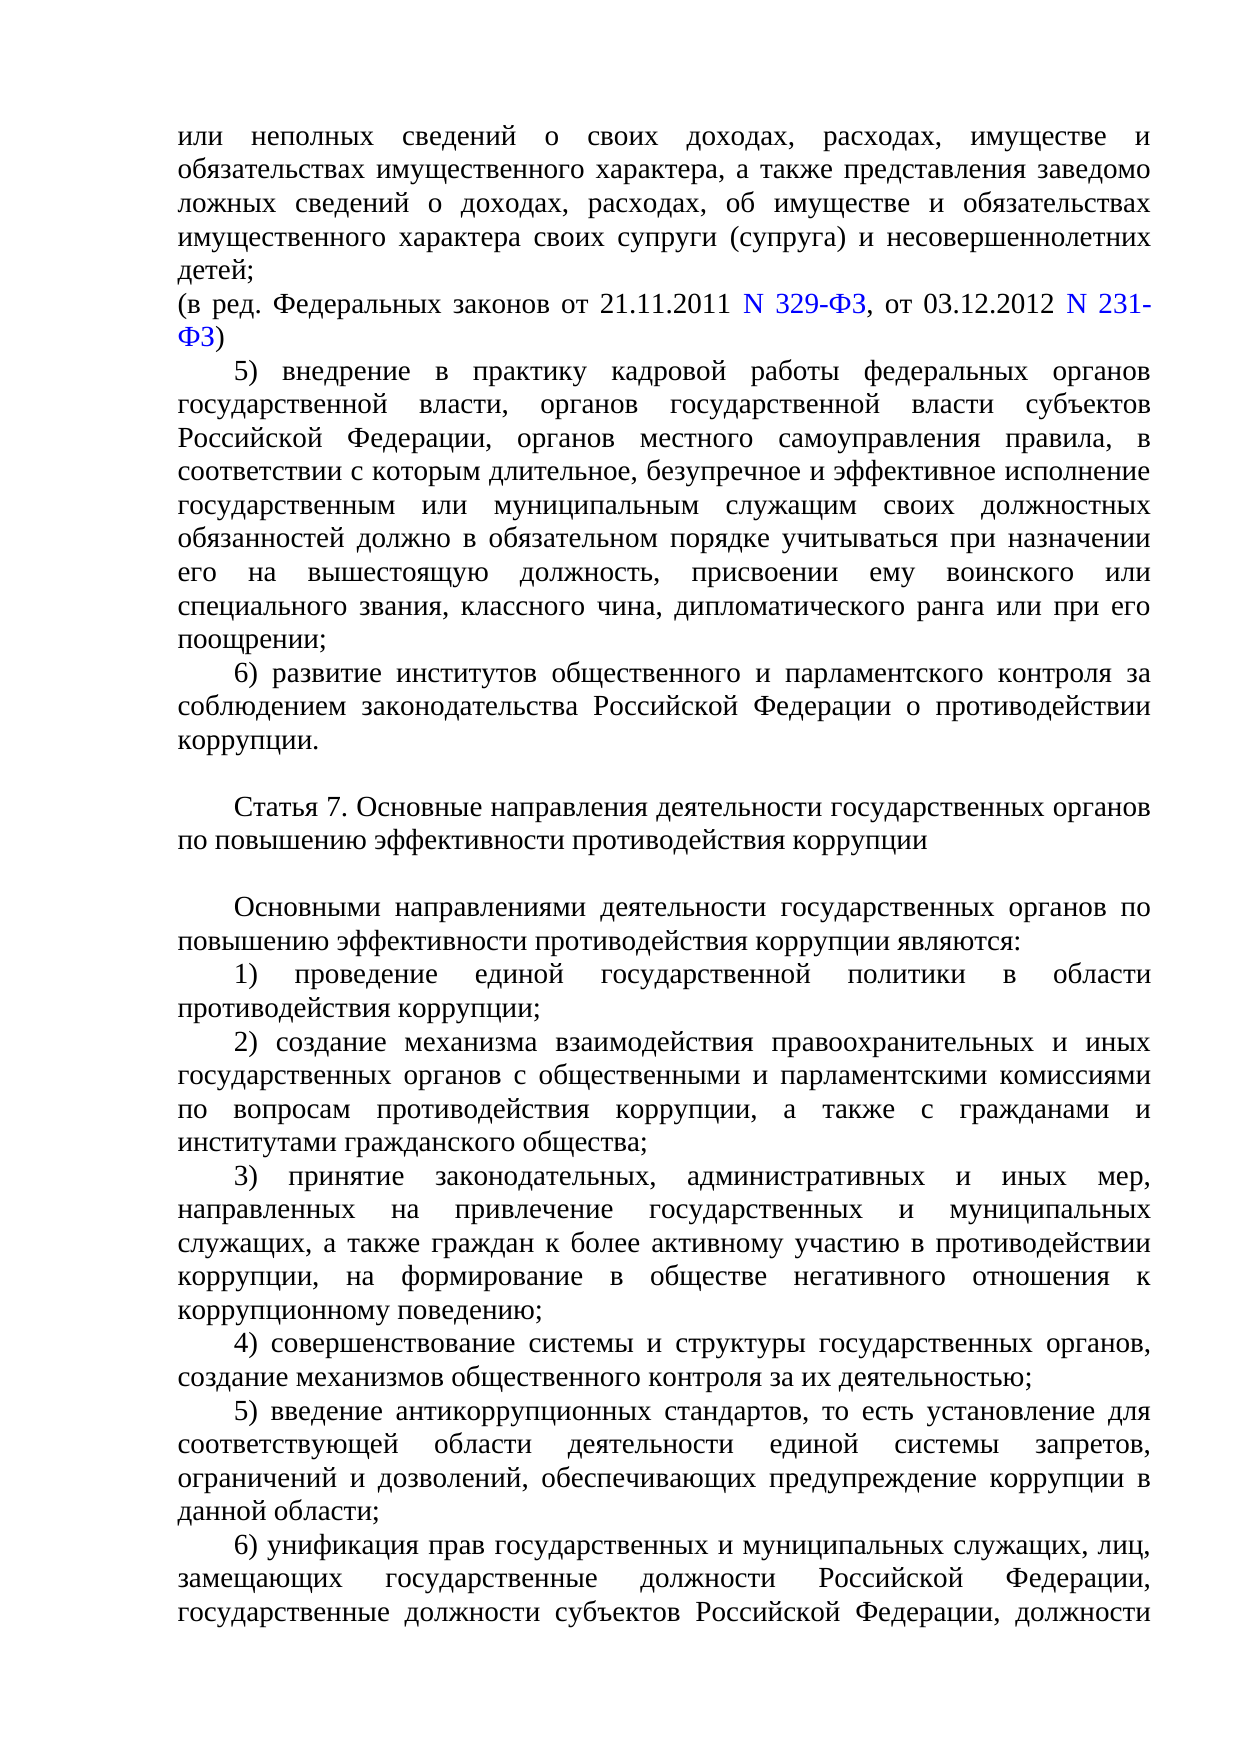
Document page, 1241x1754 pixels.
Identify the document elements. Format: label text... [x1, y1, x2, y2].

text 5) внедрение в практику кадровой работы федеральных органов государственной власти, органов государственной власти субъектов Российской Федерации, органов местного самоуправления правила, в соответствии с которым длительное, безупречное и эффективное исполнение государственным или муниципальным служащим своих должностных обязанностей должно в обязательном порядке учитываться при назначении его на вышестоящую должность, присвоении ему воинского или специального звания, классного чина, дипломатического ранга или при его поощрении; [177, 353, 1152, 655]
text Статья 7. Основные направления деятельности государственных органов по повышению эффективности противодействия коррупции [177, 789, 1152, 856]
text 2) создание механизма взаимодействия правоохранительных и иных государственных органов с общественными и парламентскими комиссиями по вопросам противодействия коррупции, а также с гражданами и институтами гражданского общества; [177, 1024, 1152, 1158]
text 3) принятие законодательных, административных и иных мер, направленных на привлечение государственных и муниципальных служащих, а также граждан к более активному участию в противодействии коррупции, на формирование в обществе негативного отношения к коррупционному поведению; [177, 1158, 1152, 1326]
text 4) совершенствование системы и структуры государственных органов, создание механизмов общественного контроля за их деятельностью; [177, 1326, 1152, 1393]
text 1) проведение единой государственной политики в области противодействия коррупции; [177, 957, 1152, 1024]
text Основными направлениями деятельности государственных органов по повышению эффективности противодействия коррупции являются: [177, 889, 1152, 957]
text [177, 118, 1152, 286]
text 5) введение антикоррупционных стандартов, то есть установление для соответствующей области деятельности единой системы запретов, ограничений и дозволений, обеспечивающих предупреждение коррупции в данной области; [177, 1393, 1152, 1527]
text 6) развитие институтов общественного и парламентского контроля за соблюдением законодательства Российской Федерации о противодействии коррупции. [177, 655, 1152, 755]
text (в ред. Федеральных законов от 21.11.2011 N 329-ФЗ, от 03.12.2012 N 231-ФЗ) [177, 286, 1152, 353]
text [177, 1527, 1152, 1627]
